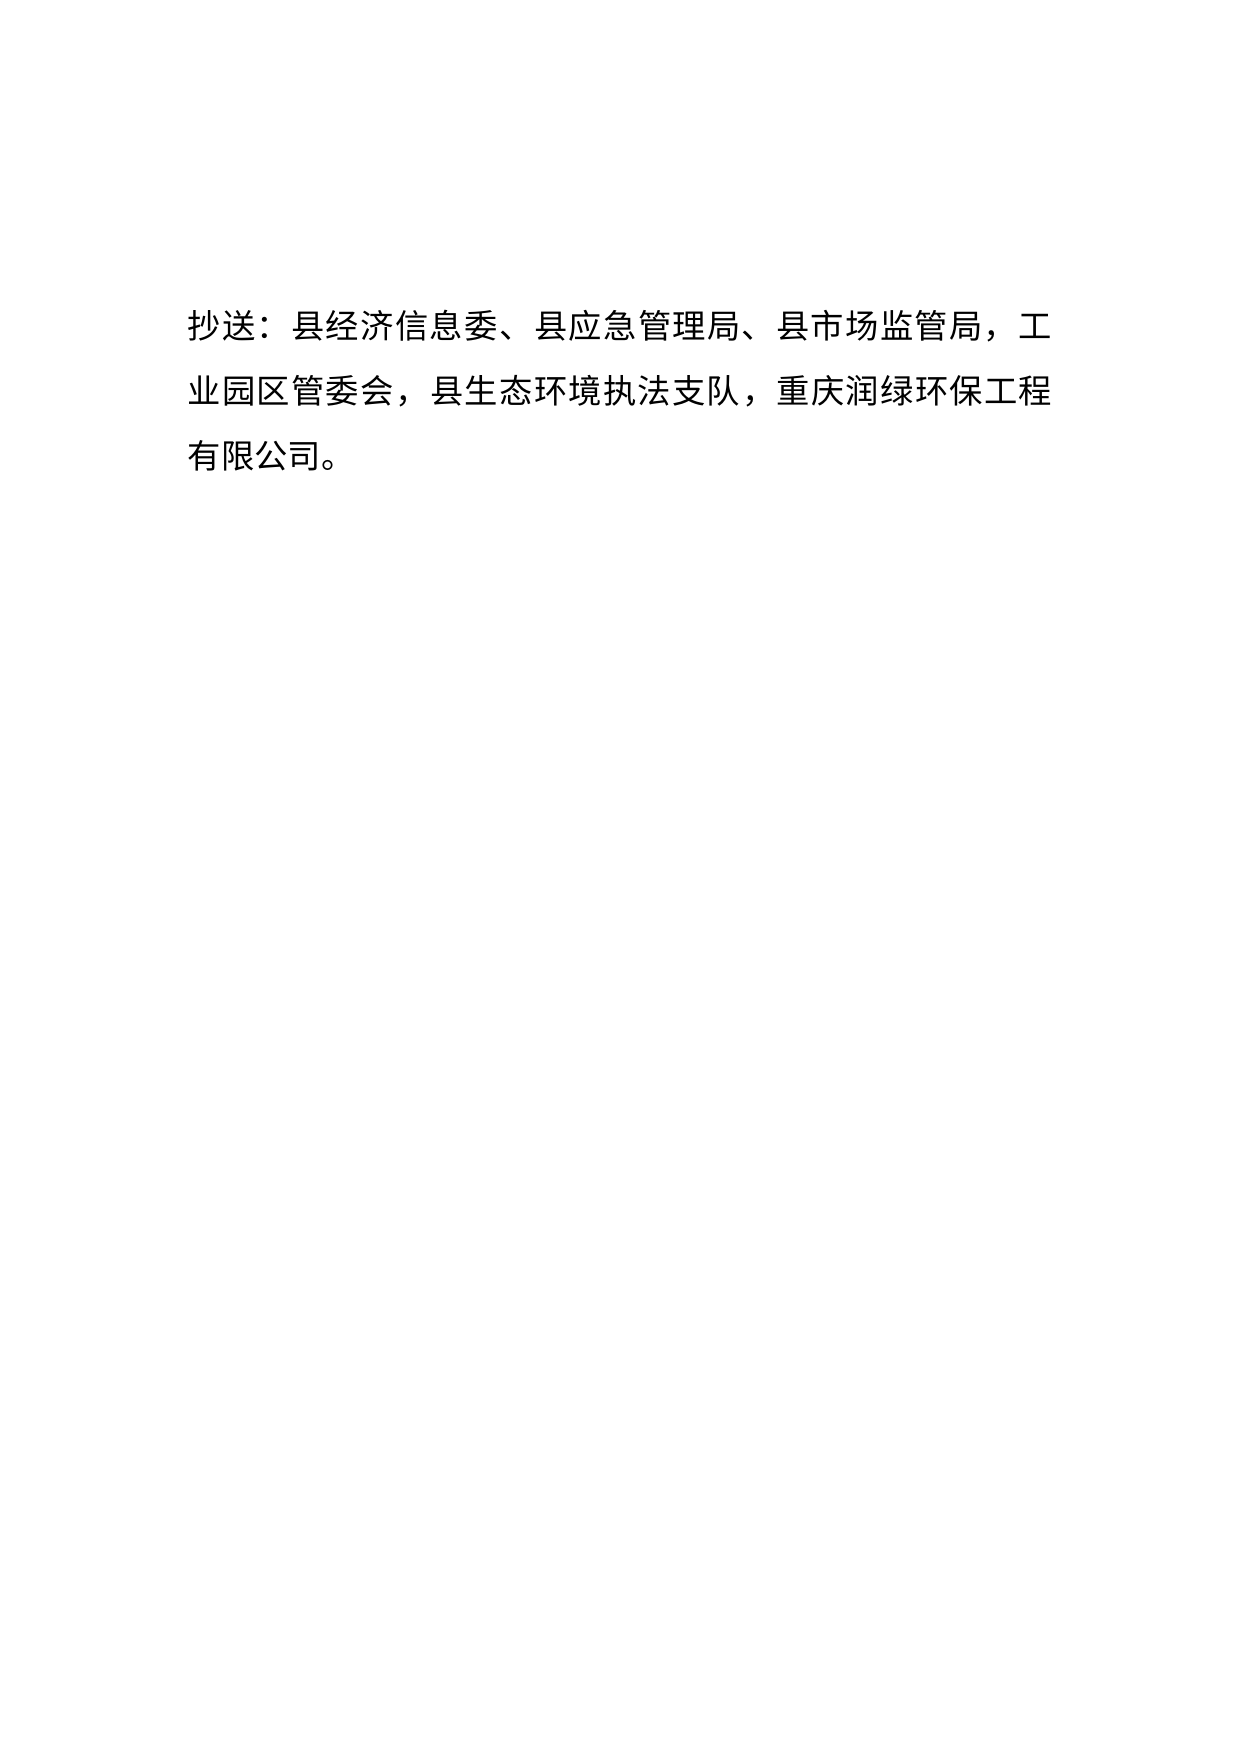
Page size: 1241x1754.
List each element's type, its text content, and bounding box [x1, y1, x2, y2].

text 抄送：县经济信息委、县应急管理局、县市场监管局，工业园区管委会，县生态环境执法支队，重庆润绿环保工程有限公司。 [187, 292, 1053, 487]
